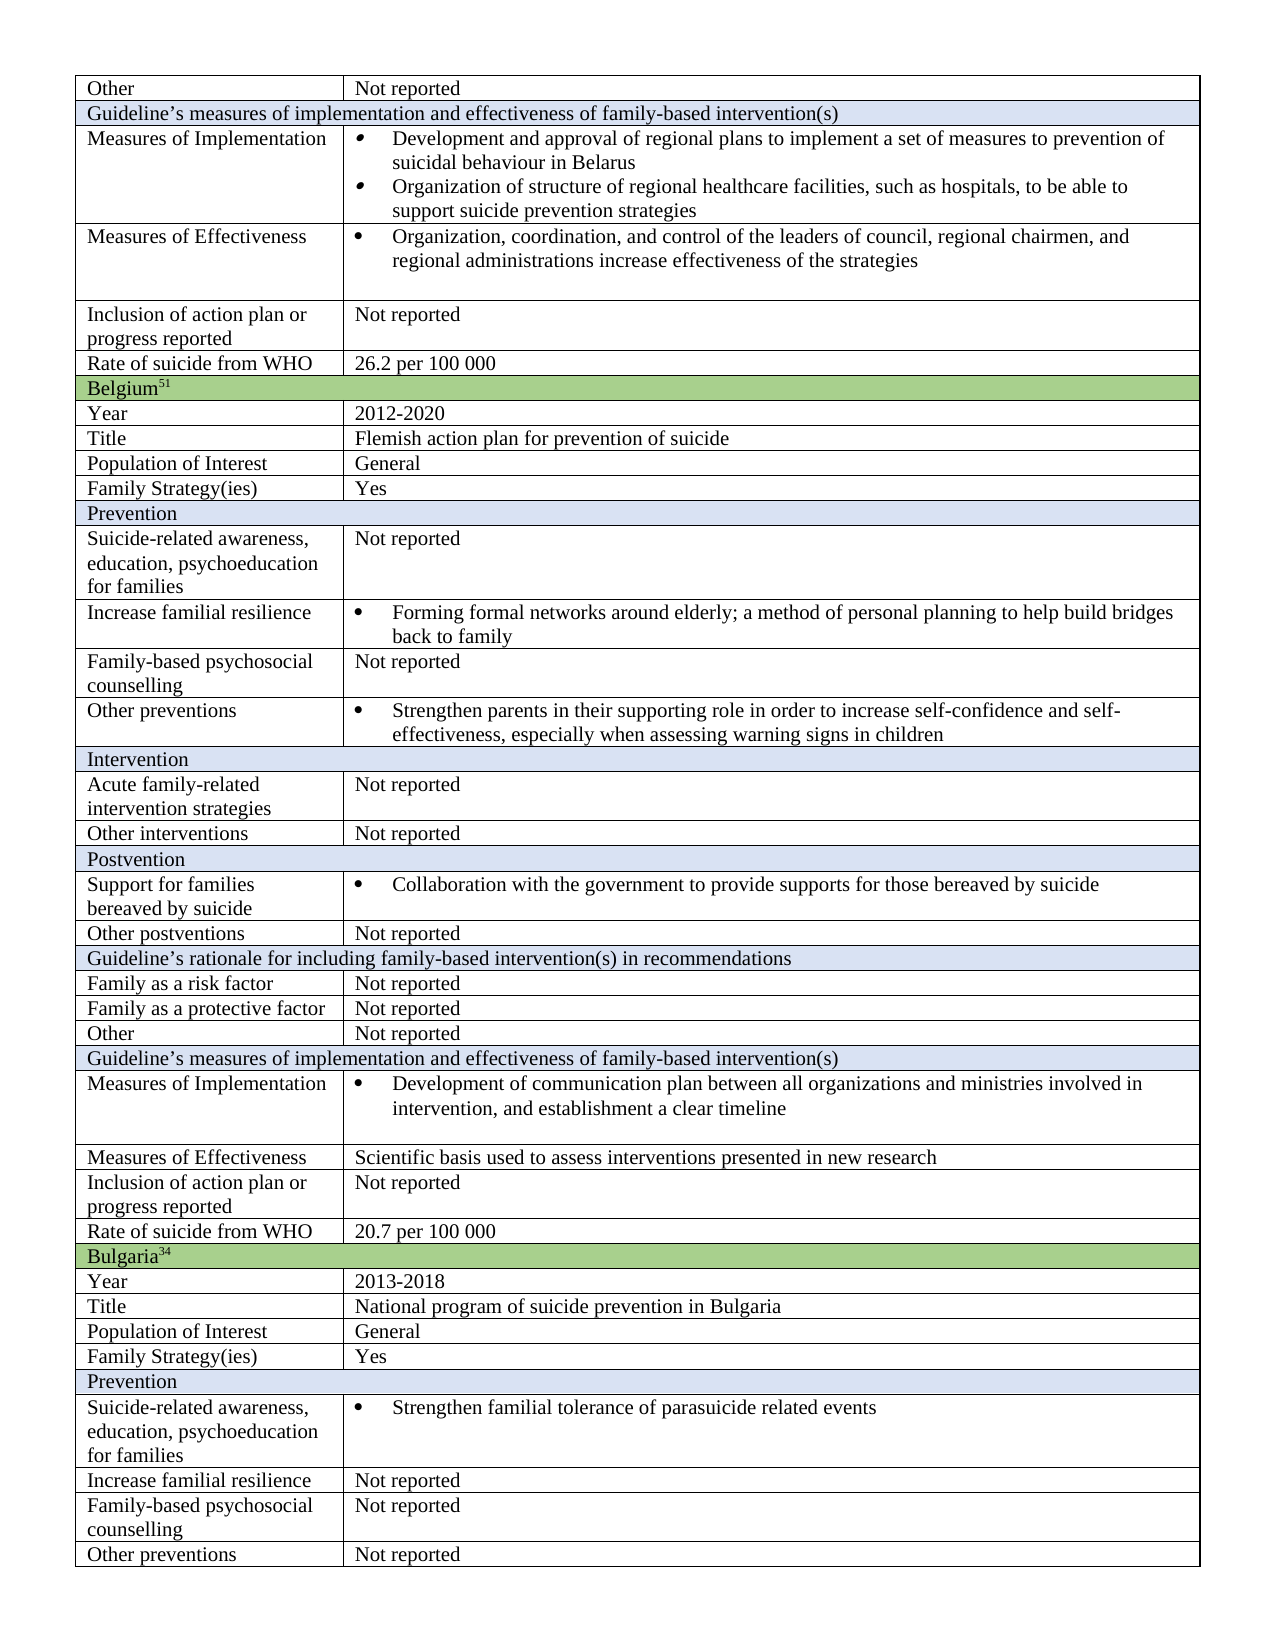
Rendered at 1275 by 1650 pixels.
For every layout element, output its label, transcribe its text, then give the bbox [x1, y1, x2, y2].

table_cell Guideline’s measures of implementation and effectiveness of family-based intervention(s) [76, 1046, 1199, 1070]
table_cell Suicide-related awareness, education, psychoeducation for families [76, 1395, 343, 1467]
table_cell Yes [344, 1344, 1199, 1368]
table_cell Scientific basis used to assess interventions presented in new research [344, 1145, 1199, 1169]
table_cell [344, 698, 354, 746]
table_cell Family-based psychosocial counselling [76, 1493, 343, 1541]
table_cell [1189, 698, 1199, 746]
table_cell Not reported [344, 1493, 1199, 1541]
table_cell Acute family-related intervention strategies [76, 772, 343, 820]
table_cell Inclusion of action plan or progress reported [76, 301, 343, 349]
table_cell Not reported [344, 1170, 1199, 1218]
table_cell Year [76, 401, 343, 425]
table_cell Increase familial resilience [76, 600, 343, 648]
table_cell Not reported [344, 1021, 1199, 1045]
table_cell National program of suicide prevention in Bulgaria [344, 1294, 1199, 1318]
table_cell Not reported [344, 649, 1199, 697]
table_cell Measures of Implementation [76, 126, 343, 222]
table_cell 26.2 per 100 000 [344, 351, 1199, 375]
table_cell Bulgaria34 [76, 1244, 1199, 1268]
table_cell Other postventions [76, 921, 343, 945]
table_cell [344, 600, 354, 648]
table_cell Not reported [344, 996, 1199, 1020]
table_cell Development of communication plan between all organizations and ministries involved in intervention, and establishment a clear timeline [344, 1071, 1199, 1143]
table_cell Other [76, 1021, 343, 1045]
table_cell Title [76, 1294, 343, 1318]
table_cell General [344, 1319, 1199, 1343]
table_cell Suicide-related awareness, education, psychoeducation for families [76, 526, 343, 598]
table_cell Family Strategy(ies) [76, 1344, 343, 1368]
table_cell Population of Interest [76, 1319, 343, 1343]
table_cell Development and approval of regional plans to implement a set of measures to prevention of suicidal behaviour in Belarus Organization of structure of regional healthcare facilities, such as hospitals, to be able to support suicide prevention strategies [344, 126, 1199, 222]
table_cell Prevention [76, 1370, 1199, 1393]
table_cell Other preventions [76, 1542, 343, 1566]
table_cell Strengthen familial tolerance of parasuicide related events [344, 1395, 1199, 1467]
table_cell Support for families bereaved by suicide [76, 872, 343, 920]
table_cell 2012-2020 [344, 401, 1199, 425]
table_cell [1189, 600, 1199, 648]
table_cell Family-based psychosocial counselling [76, 649, 343, 697]
table_cell Not reported [344, 821, 1199, 845]
table_cell Measures of Effectiveness [76, 224, 343, 300]
table_cell Not reported [344, 971, 1199, 995]
table_cell Other preventions [76, 698, 343, 746]
table_cell Yes [344, 476, 1199, 500]
table_cell Family as a risk factor [76, 971, 343, 995]
table_cell Title [76, 426, 343, 450]
table_cell Not reported [344, 921, 1199, 945]
table_cell Measures of Implementation [76, 1071, 343, 1143]
table_cell Other [76, 76, 343, 100]
table_cell Year [76, 1269, 343, 1293]
table_cell Not reported [344, 772, 1199, 820]
table_cell General [344, 451, 1199, 475]
table_cell Measures of Effectiveness [76, 1145, 343, 1169]
table_cell Increase familial resilience [76, 1468, 343, 1492]
table_cell Inclusion of action plan or progress reported [76, 1170, 343, 1218]
table_cell Not reported [344, 301, 1199, 349]
table_cell Family as a protective factor [76, 996, 343, 1020]
table_cell Other interventions [76, 821, 343, 845]
table_cell Postvention [76, 846, 1199, 871]
table_cell Flemish action plan for prevention of suicide [344, 426, 1199, 450]
table_cell 20.7 per 100 000 [344, 1219, 1199, 1243]
table_cell Guideline’s rationale for including family-based intervention(s) in recommendations [76, 946, 1199, 970]
table_cell Prevention [76, 501, 1199, 525]
table_cell 2013-2018 [344, 1269, 1199, 1293]
table_cell Belgium51 [76, 376, 1199, 400]
table_cell Family Strategy(ies) [76, 476, 343, 500]
table_cell Not reported [344, 526, 1199, 598]
table_cell Not reported [344, 1542, 1199, 1566]
table_cell Population of Interest [76, 451, 343, 475]
table_cell Not reported [344, 1468, 1199, 1492]
table_cell Not reported [344, 76, 1199, 100]
table_cell Organization, coordination, and control of the leaders of council, regional chairmen, and regional administrations increase effectiveness of the strategies [344, 224, 1199, 300]
table_cell Rate of suicide from WHO [76, 351, 343, 375]
table_cell Intervention [76, 747, 1199, 771]
table_cell Collaboration with the government to provide supports for those bereaved by suicide [344, 872, 1199, 920]
table_cell Rate of suicide from WHO [76, 1219, 343, 1243]
table_cell Guideline’s measures of implementation and effectiveness of family-based intervention(s) [76, 101, 1199, 125]
